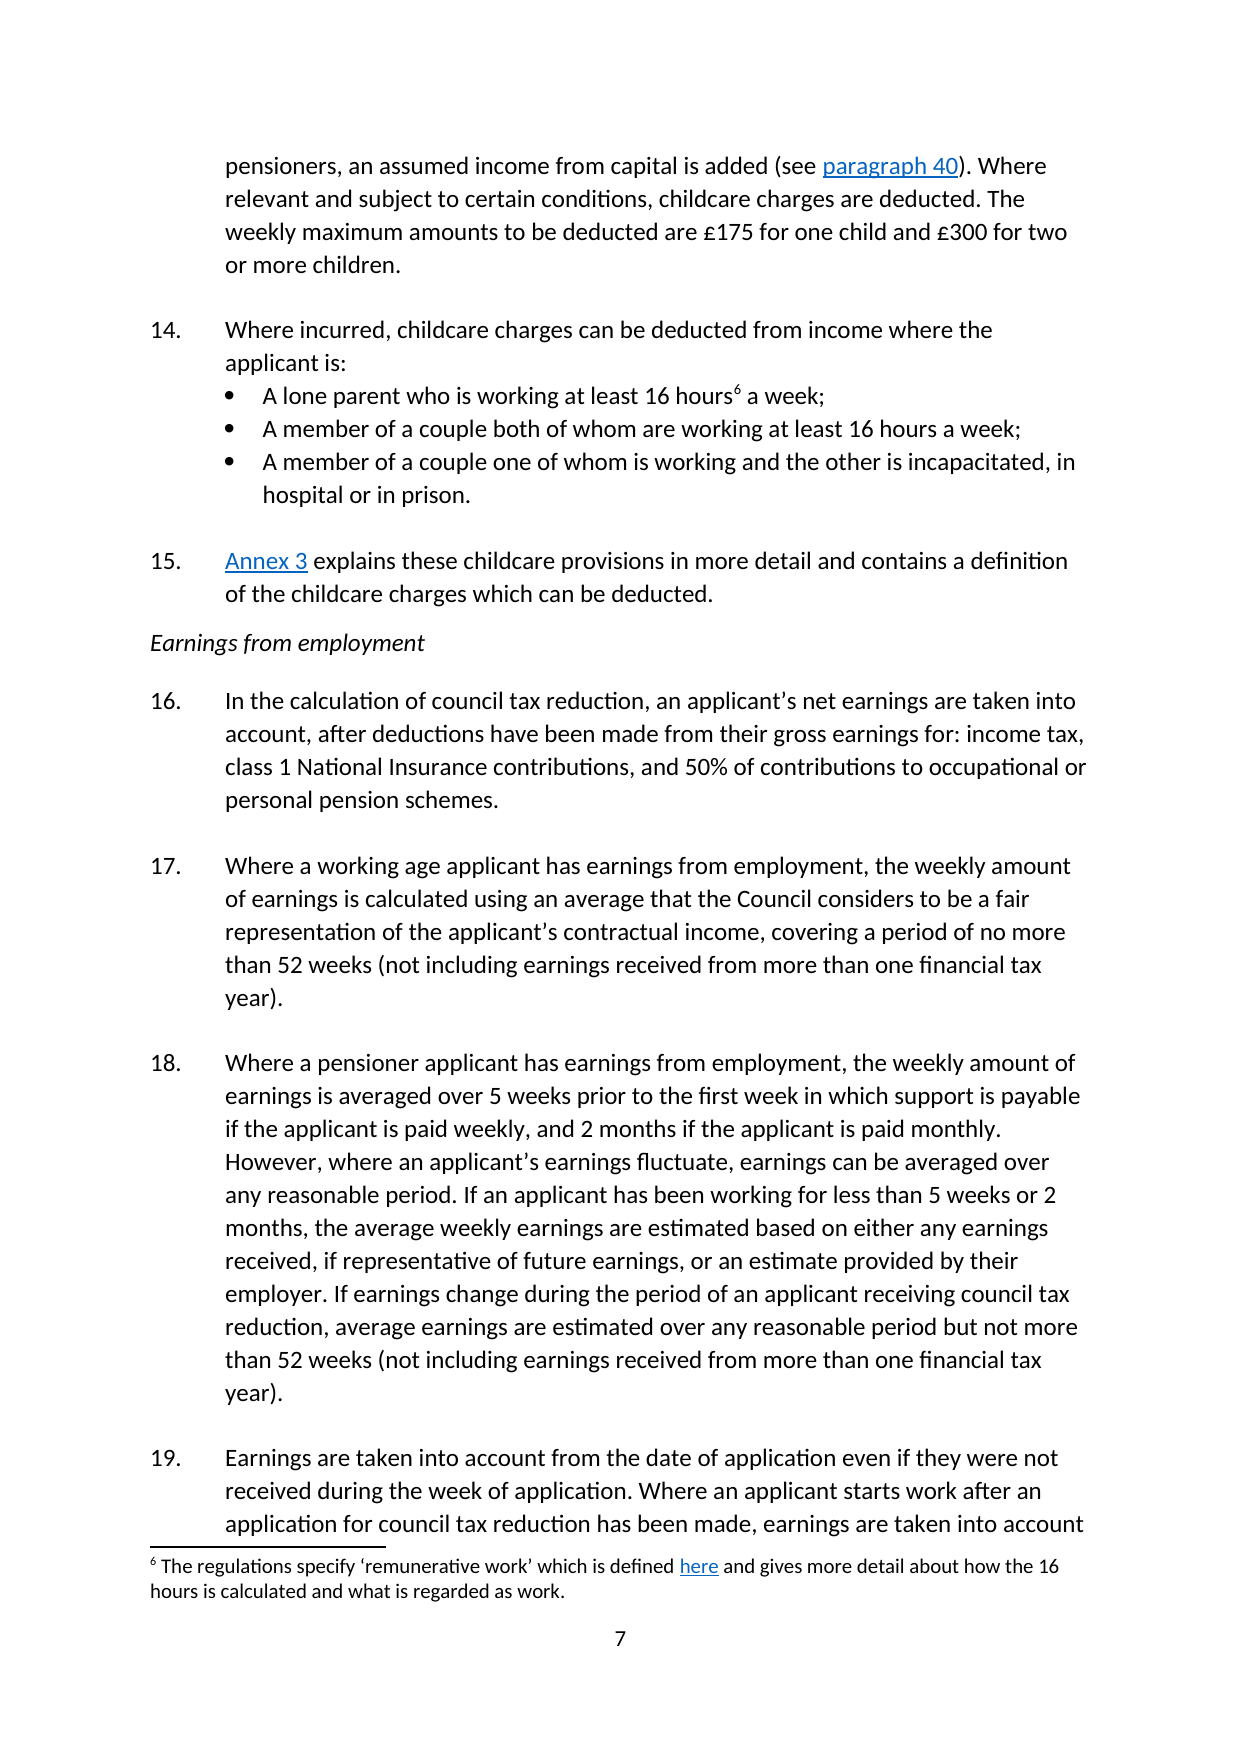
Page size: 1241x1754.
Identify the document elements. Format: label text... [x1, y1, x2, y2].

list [150, 1442, 1090, 1539]
list A member of a couple both of whom are working at least 16 hours a week; [225, 413, 1090, 444]
list Where a working age applicant has earnings from employment, the weekly amount of earnings is calculated using an average that the Council considers to be a fair representation of the applicant’s contractual income, covering a period of no more than 52 weeks (not including earnings received from more than one financial tax year). [150, 850, 1090, 1012]
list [150, 150, 1090, 279]
list Where incurred, childcare charges can be deducted from income where the applicant is: [150, 314, 1090, 378]
list Annex 3 explains these childcare provisions in more detail and contains a definition of the childcare charges which can be deducted. [150, 545, 1090, 608]
list Where a pensioner applicant has earnings from employment, the weekly amount of earnings is averaged over 5 weeks prior to the first week in which support is payable if the applicant is paid weekly, and 2 months if the applicant is paid monthly. However, where an applicant’s earnings fluctuate, earnings can be averaged over any reasonable period. If an applicant has been working for less than 5 weeks or 2 months, the average weekly earnings are estimated based on either any earnings received, if representative of future earnings, or an estimate provided by their employer. If earnings change during the period of an applicant receiving council tax reduction, average earnings are estimated over any reasonable period but not more than 52 weeks (not including earnings received from more than one financial tax year). [150, 1047, 1090, 1407]
list In the calculation of council tax reduction, an applicant’s net earnings are taken into account, after deductions have been made from their gross earnings for: income tax, class 1 National Insurance contributions, and 50% of contributions to occupational or personal pension schemes. [150, 685, 1090, 815]
list A lone parent who is working at least 16 hours a week; [225, 380, 1090, 411]
list A member of a couple one of whom is working and the other is incapacitated, in hospital or in prison. [225, 446, 1090, 510]
subtitle Earnings from employment [150, 627, 1090, 658]
